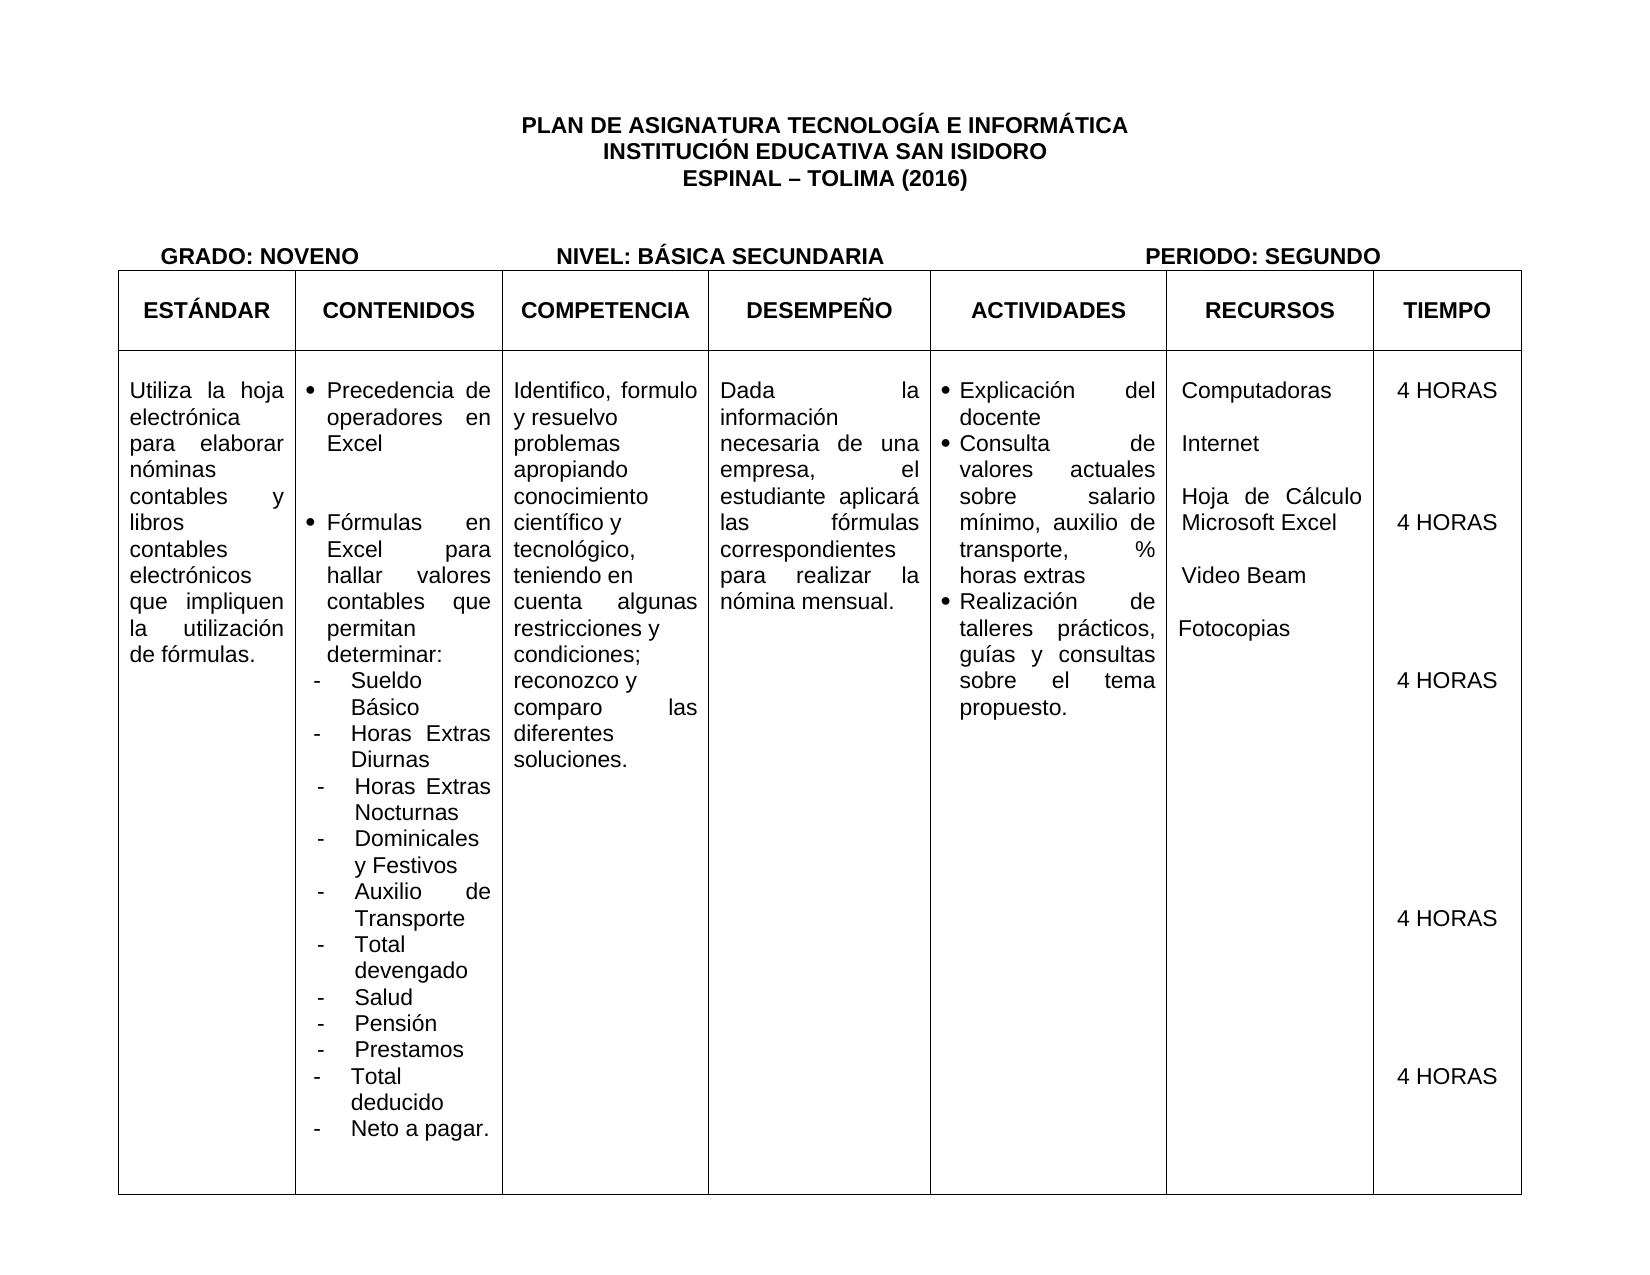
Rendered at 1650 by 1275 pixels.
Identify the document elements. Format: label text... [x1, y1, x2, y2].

table_header CONTENIDOS [296, 271, 502, 350]
table_header ACTIVIDADES [931, 271, 1166, 350]
table_header TIEMPO [1374, 271, 1521, 350]
table_header RECURSOS [1167, 271, 1373, 350]
table_cell Utiliza la hoja electrónica para elaborar nóminas contables y libros contables electrónicos que impliquen la utilización de fórmulas. [119, 351, 295, 1194]
table_cell 4 HORAS 4 HORAS 4 HORAS 4 HORAS 4 HORAS [1374, 351, 1521, 1194]
text PLAN DE ASIGNATURA TECNOLOGÍA E INFORMÁTICA [177, 112, 1473, 138]
table_header ESTÁNDAR [119, 271, 295, 350]
text GRADO: NOVENO NIVEL: BÁSICA SECUNDARIA PERIODO: SEGUNDO [148, 243, 1473, 270]
table_cell Explicación del docente Consulta de valores actuales sobre salario mínimo, auxilio de transporte, % horas extras Realización de talleres prácticos, guías y consultas sobre el tema propuesto. [931, 351, 1166, 1194]
table_cell Computadoras Internet Hoja de Cálculo Microsoft Excel Video Beam Fotocopias [1167, 351, 1373, 1194]
text INSTITUCIÓN EDUCATIVA SAN ISIDORO [177, 138, 1473, 164]
table_cell Precedencia de operadores en Excel Fórmulas en Excel para hallar valores contables que permitan determinar: Sueldo Básico Horas Extras Diurnas Horas Extras Nocturnas Dominicales y Festivos Auxilio de Transporte Total devengado Salud Pensión Prestamos Total deducido Neto a pagar. [296, 351, 502, 1194]
table_cell Dada la información necesaria de una empresa, el estudiante aplicará las fórmulas correspondientes para realizar la nómina mensual. [709, 351, 930, 1194]
table_header COMPETENCIA [503, 271, 708, 350]
table_header DESEMPEÑO [709, 271, 930, 350]
text ESPINAL – TOLIMA (2016) [177, 164, 1473, 191]
